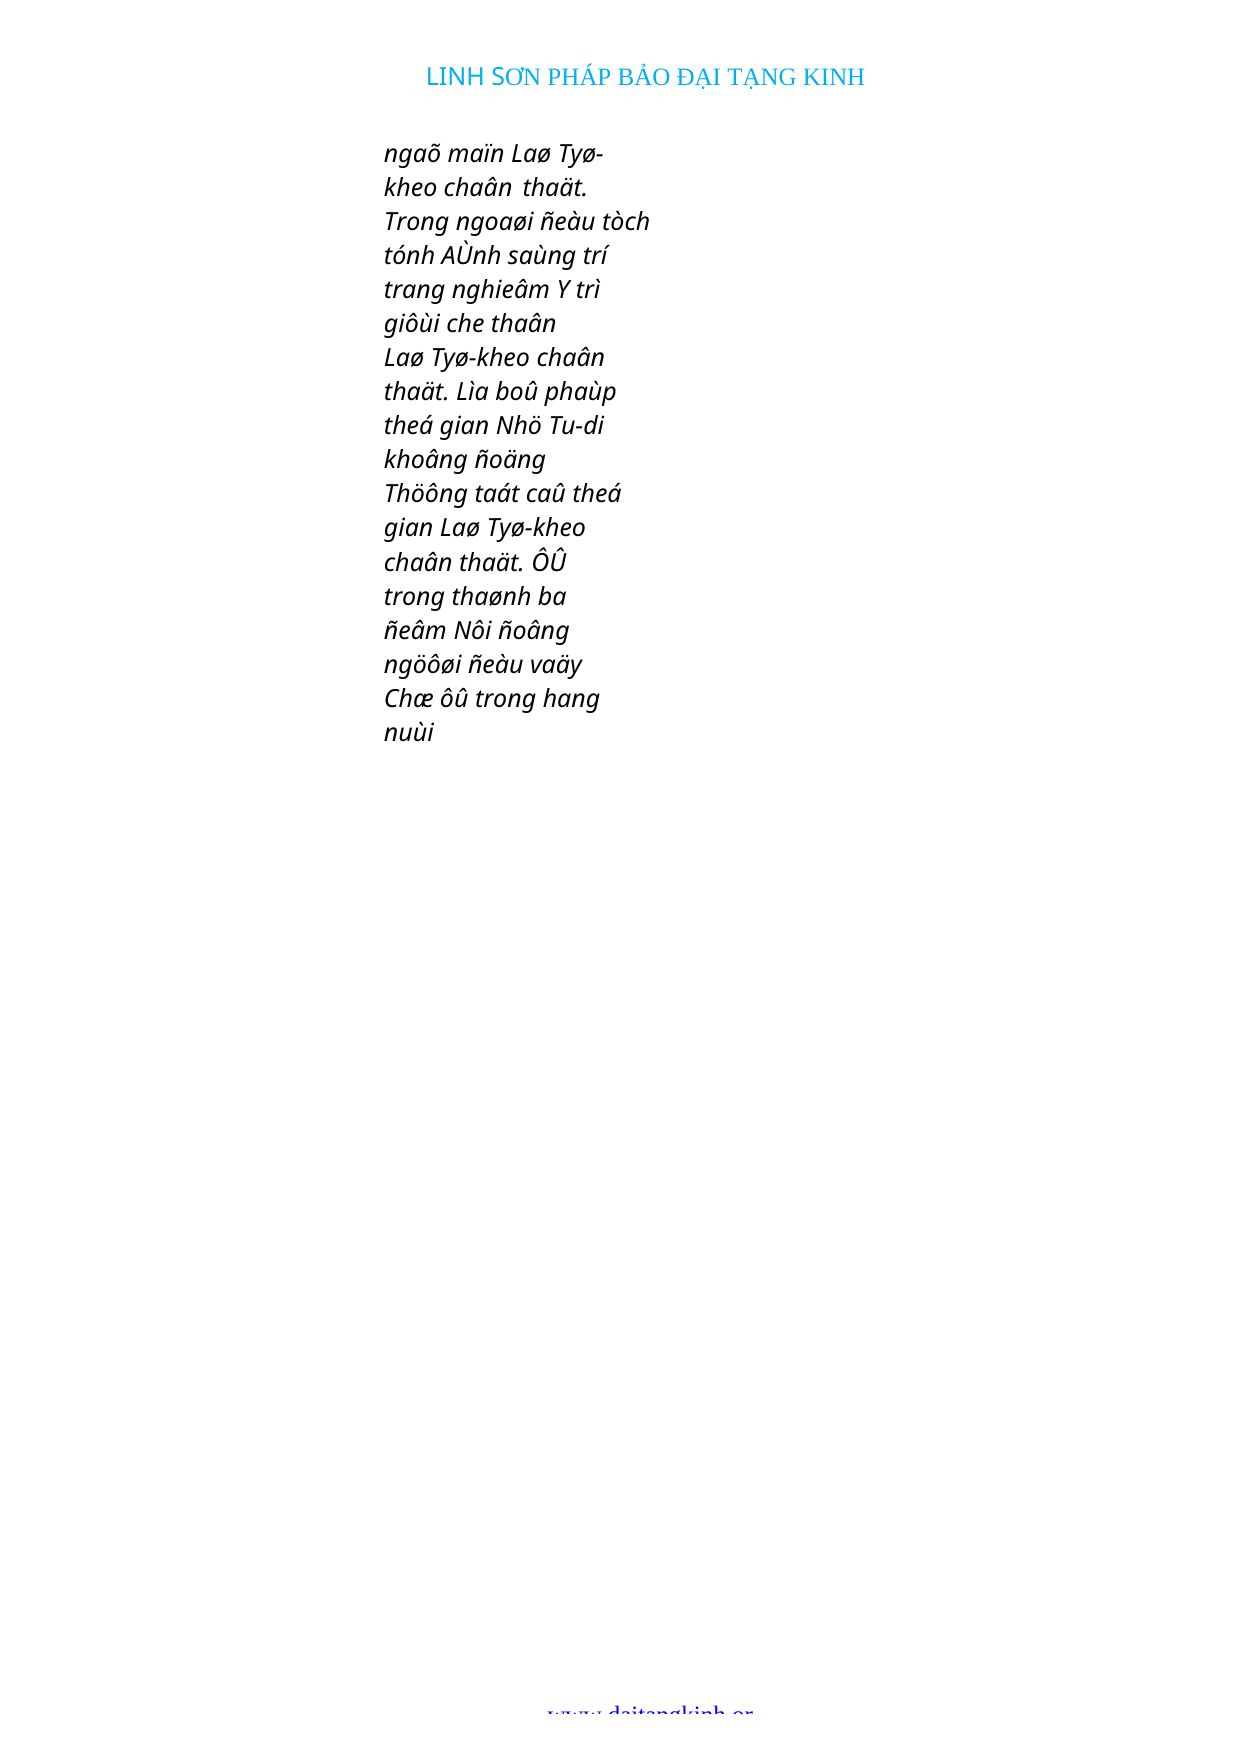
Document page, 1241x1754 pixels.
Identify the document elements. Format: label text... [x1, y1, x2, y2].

text Laø Tyø-kheo chaân thaät. Lìa boû phaùp theá gian Nhö Tu-di khoâng ñoäng Thöông taát caû theá gian Laø Tyø-kheo chaân thaät. ÔÛ trong thaønh ba ñeâm Nôi ñoâng ngöôøi ñeàu vaäy Chæ ôû trong hang nuùi [384, 340, 634, 748]
text Trong ngoaøi ñeàu tòch tónh AÙnh saùng trí trang nghieâm Y trì giôùi che thaân [384, 203, 658, 340]
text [384, 135, 614, 203]
